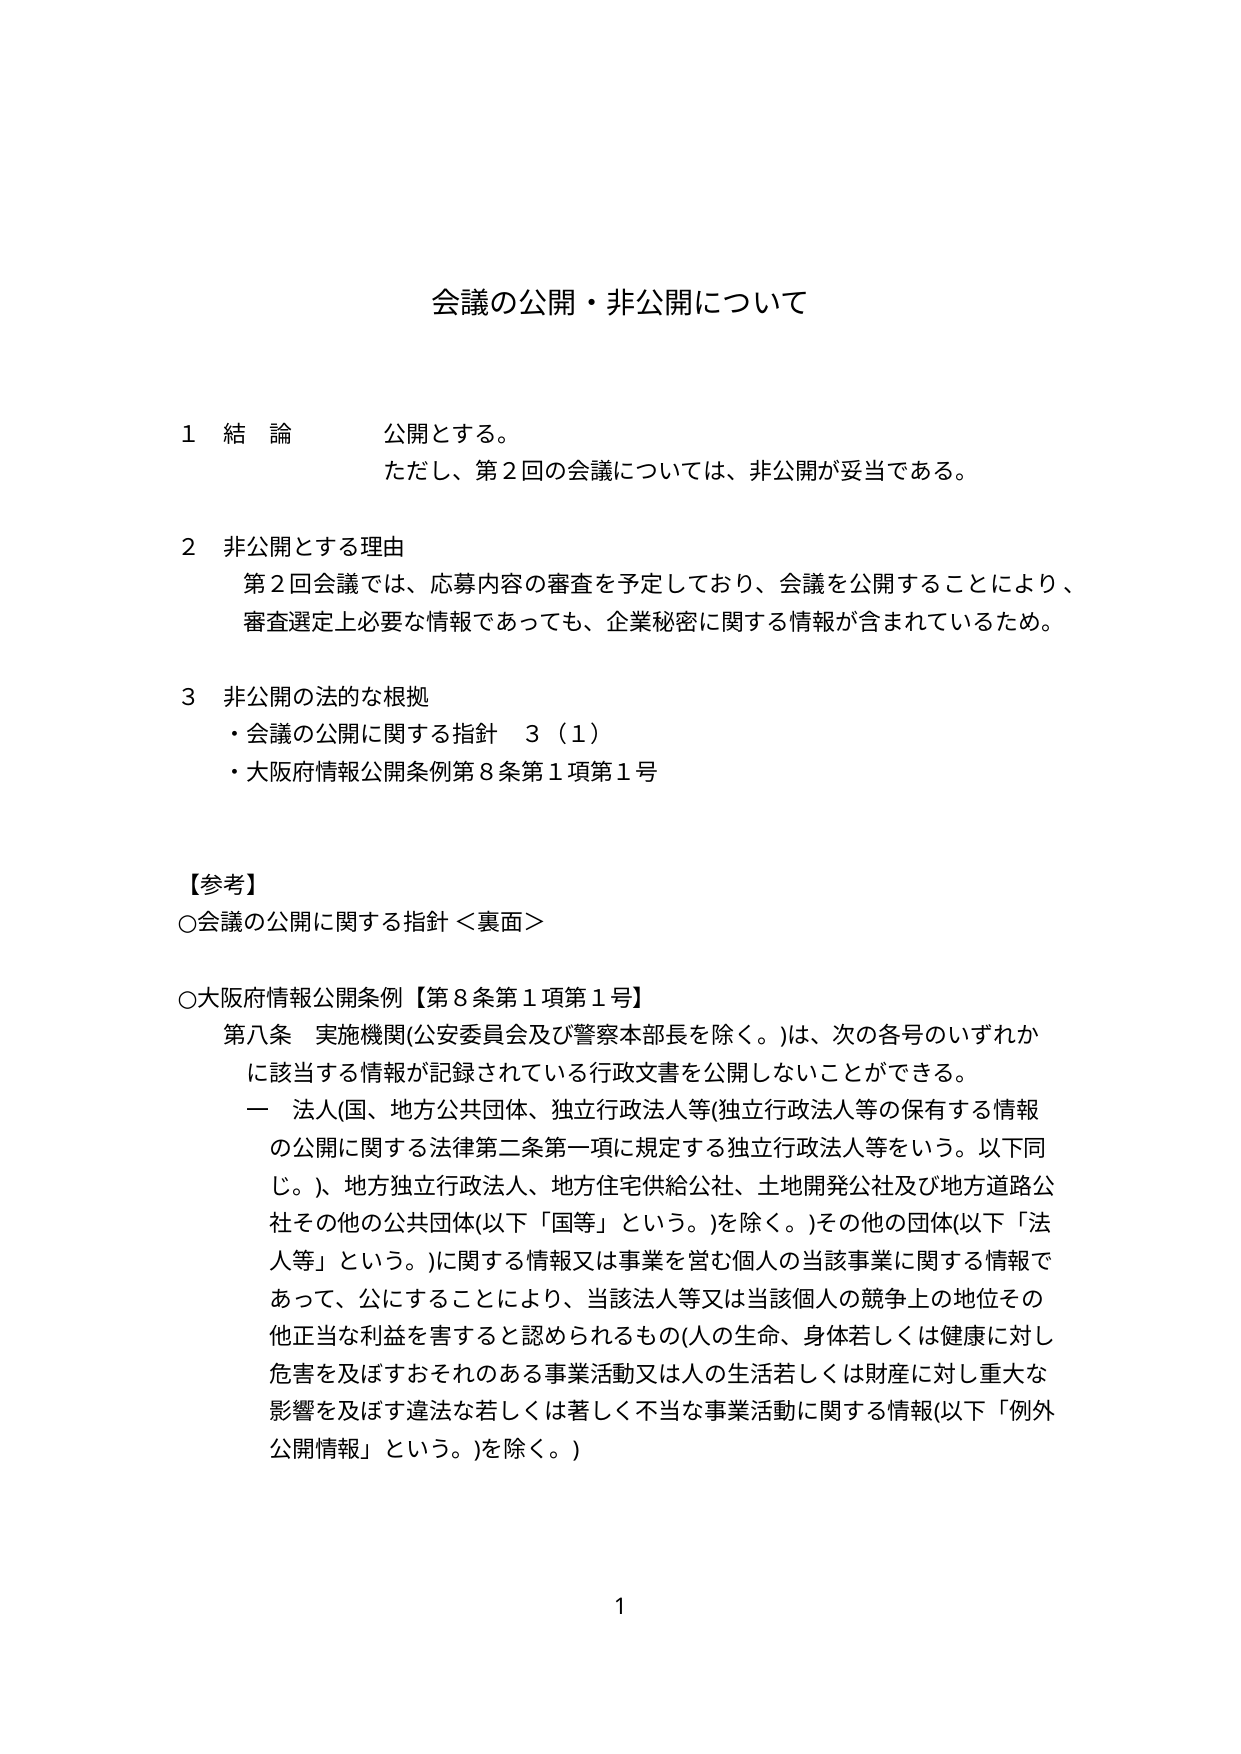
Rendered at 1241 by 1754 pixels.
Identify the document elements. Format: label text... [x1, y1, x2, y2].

text １ 結 論 公開とする。 [177, 413, 1063, 451]
text ○大阪府情報公開条例【第８条第１項第１号】 [177, 977, 1063, 1015]
text 第八条 実施機関(公安委員会及び警察本部長を除く。)は、次の各号のいずれか [177, 1015, 1063, 1053]
text じ。)、地方独立行政法人、地方住宅供給公社、土地開発公社及び地方道路公 [177, 1165, 1063, 1203]
text 他正当な利益を害すると認められるもの(人の生命、身体若しくは健康に対し [177, 1316, 1063, 1353]
text ・会議の公開に関する指針 ３（１） [177, 714, 1063, 752]
text ２ 非公開とする理由 [177, 526, 1063, 564]
text あって、公にすることにより、当該法人等又は当該個人の競争上の地位その [177, 1278, 1063, 1316]
text ただし、第２回の会議については、非公開が妥当である。 [177, 451, 1063, 488]
text 第２回会議では、応募内容の審査を予定しており、会議を公開することにより、審査選定上必要な情報であっても、企業秘密に関する情報が含まれているため。 [243, 564, 1063, 639]
text の公開に関する法律第二条第一項に規定する独立行政法人等をいう。以下同 [177, 1128, 1063, 1165]
text 人等」という。)に関する情報又は事業を営む個人の当該事業に関する情報で [177, 1241, 1063, 1278]
text 会議の公開・非公開について [177, 263, 1063, 338]
text 社その他の公共団体(以下「国等」という。)を除く。)その他の団体(以下「法 [177, 1203, 1063, 1241]
text に該当する情報が記録されている行政文書を公開しないことができる。 [177, 1053, 1063, 1090]
text ・大阪府情報公開条例第８条第１項第１号 [177, 752, 1063, 789]
text 一 法人(国、地方公共団体、独立行政法人等(独立行政法人等の保有する情報 [177, 1090, 1063, 1128]
text ○会議の公開に関する指針 ＜裏面＞ [177, 902, 1063, 940]
text 【参考】 [177, 864, 1063, 902]
text 影響を及ぼす違法な若しくは著しく不当な事業活動に関する情報(以下「例外 [177, 1391, 1063, 1429]
text 危害を及ぼすおそれのある事業活動又は人の生活若しくは財産に対し重大な [177, 1353, 1063, 1391]
text 公開情報」という。)を除く。) [177, 1429, 1063, 1466]
text ３ 非公開の法的な根拠 [177, 677, 1063, 714]
